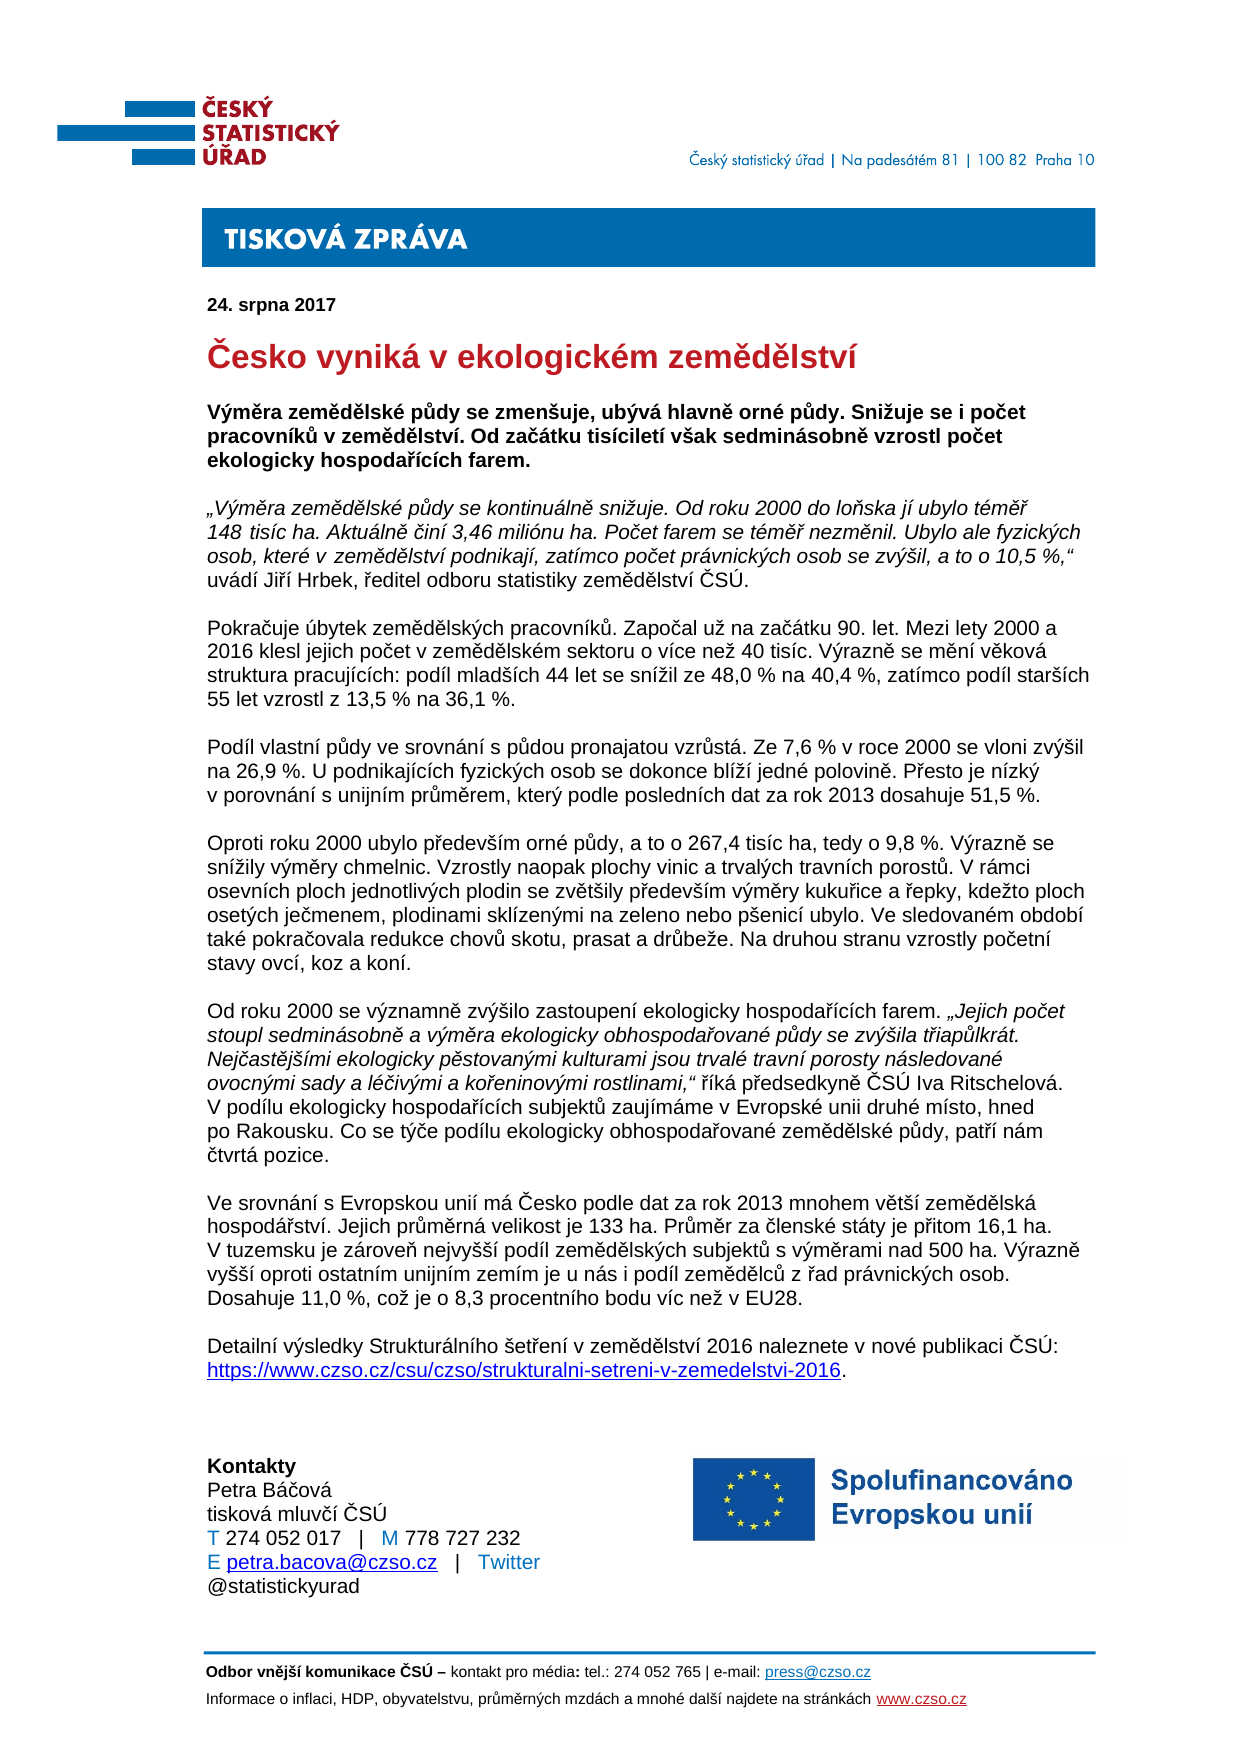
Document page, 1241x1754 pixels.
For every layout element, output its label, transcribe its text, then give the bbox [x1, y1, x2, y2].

text Ve srovnání s Evropskou unií má Česko podle dat za rok 2013 mnohem větší zemědělská hospodářství. Jejich průměrná velikost je 133 ha. Průměr za členské státy je přitom 16,1 ha. V tuzemsku je zároveň nejvyšší podíl zemědělských subjektů s výměrami nad 500 ha. Výrazně vyšší oproti ostatním unijním zemím je u nás i podíl zemědělců z řad právnických osob. Dosahuje 11,0 %, což je o 8,3 procentního bodu víc než v EU28. [207, 1190, 1093, 1310]
text „Výměra zemědělské půdy se kontinuálně snižuje. Od roku 2000 do loňska jí ubylo téměř 148 tisíc ha. Aktuálně činí 3,46 miliónu ha. Počet farem se téměř nezměnil. Ubylo ale fyzických osob, které v zemědělství podnikají, zatímco počet právnických osob se zvýšil, a to o 10,5 %,“ uvádí Jiří Hrbek, ředitel odboru statistiky zemědělství ČSÚ. [207, 496, 1093, 591]
text Pokračuje úbytek zemědělských pracovníků. Započal už na začátku 90. let. Mezi lety 2000 a 2016 klesl jejich počet v zemědělském sektoru o více než 40 tisíc. Výrazně se mění věková struktura pracujících: podíl mladších 44 let se snížil ze 48,0 % na 40,4 %, zatímco podíl starších 55 let vzrostl z 13,5 % na 36,1 %. [207, 615, 1093, 711]
text 24. srpna 2017 [207, 294, 1093, 316]
text E petra.bacova@czso.cz | Twitter @statistickyurad [207, 1550, 612, 1598]
text Od roku 2000 se významně zvýšilo zastoupení ekologicky hospodařících farem. „Jejich počet stoupl sedminásobně a výměra ekologicky obhospodařované půdy se zvýšila třiapůlkrát. Nejčastějšími ekologicky pěstovanými kulturami jsou trvalé travní porosty následované ovocnými sady a léčivými a kořeninovými rostlinami,“ říká předsedkyně ČSÚ Iva Ritschelová. V podílu ekologicky hospodařících subjektů zaujímáme v Evropské unii druhé místo, hned po Rakousku. Co se týče podílu ekologicky obhospodařované zemědělské půdy, patří nám čtvrtá pozice. [207, 999, 1093, 1166]
text Kontakty [207, 1454, 612, 1478]
text T 274 052 017 | M 778 727 232 [207, 1526, 612, 1550]
text Oproti roku 2000 ubylo především orné půdy, a to o 267,4 tisíc ha, tedy o 9,8 %. Výrazně se snížily výměry chmelnic. Vzrostly naopak plochy vinic a trvalých travních porostů. V rámci osevních ploch jednotlivých plodin se zvětšily především výměry kukuřice a řepky, kdežto ploch osetých ječmenem, plodinami sklízenými na zeleno nebo pšenicí ubylo. Ve sledovaném období také pokračovala redukce chovů skotu, prasat a drůbeže. Na druhou stranu vzrostly početní stavy ovcí, koz a koní. [207, 831, 1093, 975]
text Výměra zemědělské půdy se zmenšuje, ubývá hlavně orné půdy. Snižuje se i počet pracovníků v zemědělství. Od začátku tisíciletí však sedminásobně vzrostl počet ekologicky hospodařících farem. [207, 400, 1093, 472]
text Česko vyniká v ekologickém zemědělství [207, 337, 1152, 376]
text Detailní výsledky Strukturálního šetření v zemědělství 2016 naleznete v nové publikaci ČSÚ: https://www.czso.cz/csu/czso/strukturalni-setreni-v-zemedelstvi-2016. [207, 1334, 1093, 1382]
text tisková mluvčí ČSÚ [207, 1502, 612, 1526]
text Podíl vlastní půdy ve srovnání s půdou pronajatou vzrůstá. Ze 7,6 % v roce 2000 se vloni zvýšil na 26,9 %. U podnikajících fyzických osob se dokonce blíží jedné polovině. Přesto je nízký v porovnání s unijním průměrem, který podle posledních dat za rok 2013 dosahuje 51,5 %. [207, 735, 1093, 807]
picture [687, 1453, 1126, 1546]
text Petra Báčová [207, 1478, 612, 1502]
